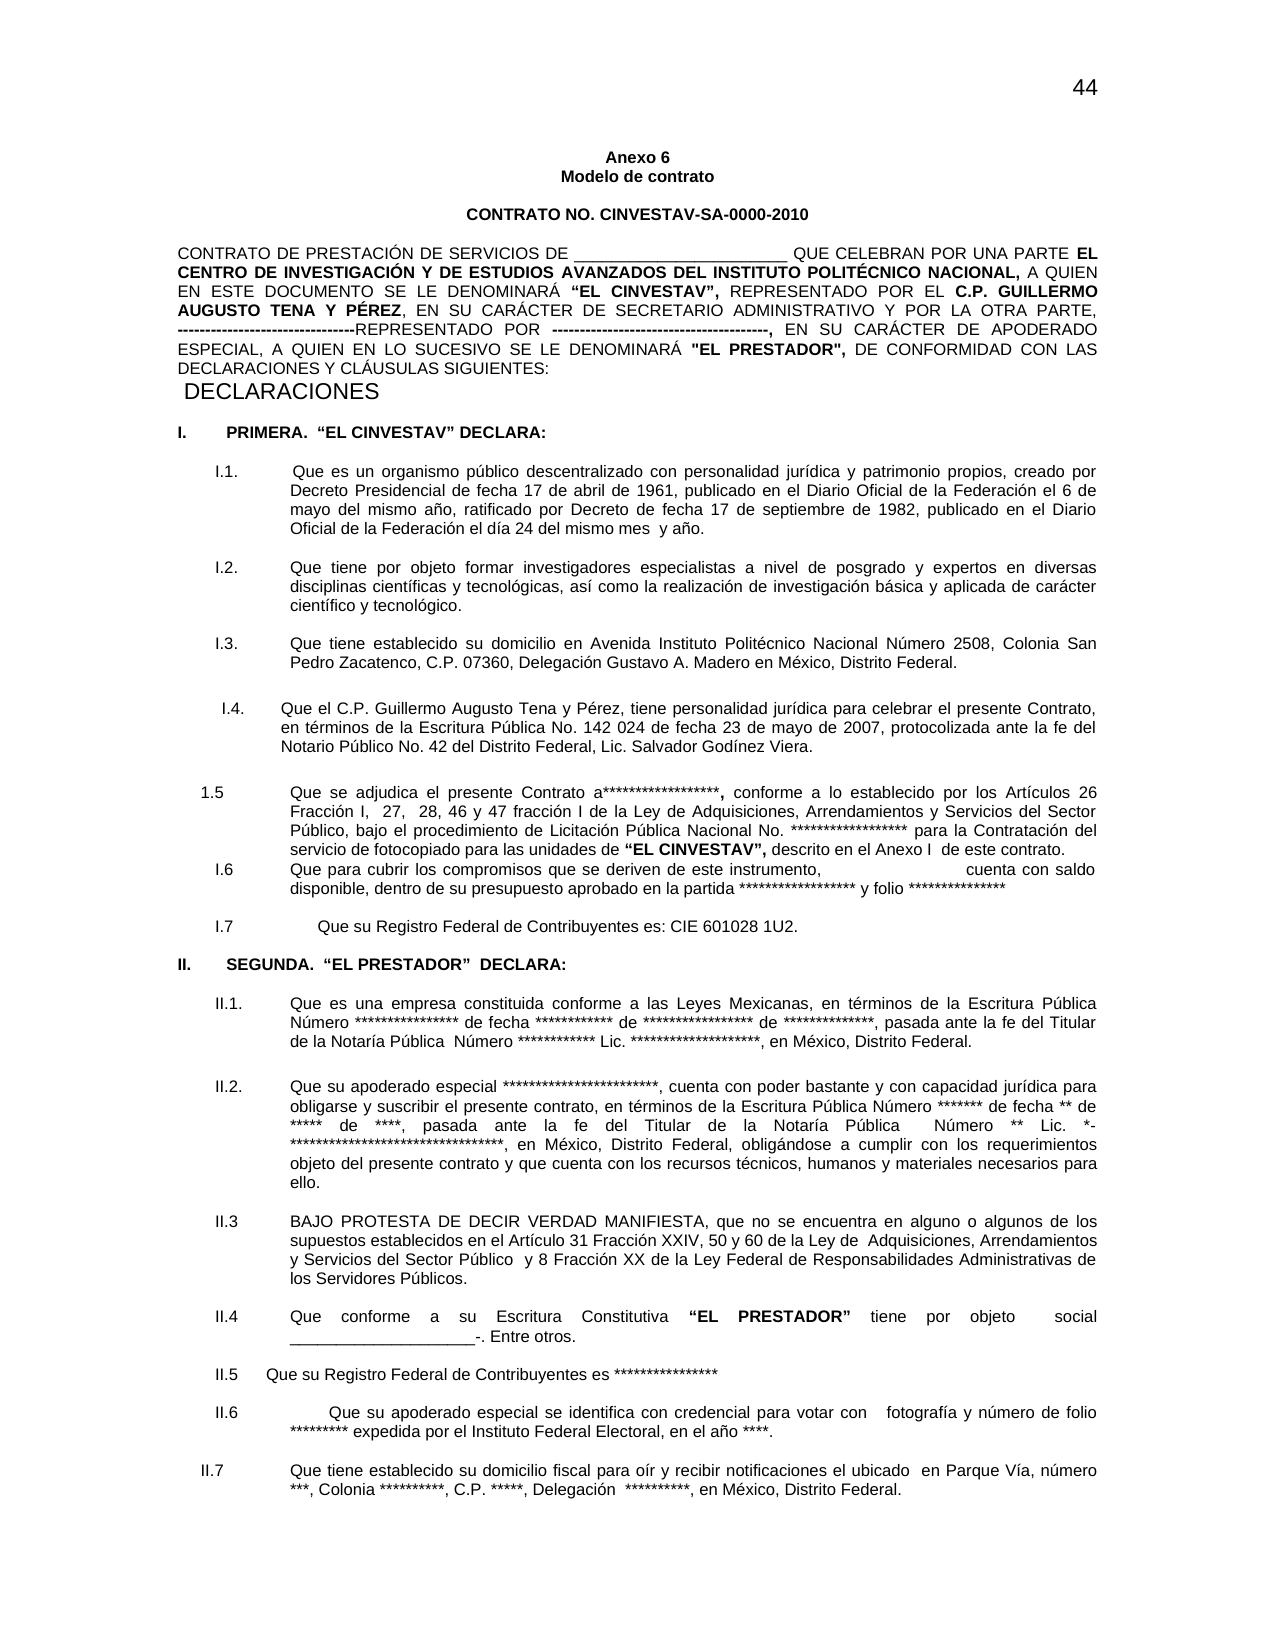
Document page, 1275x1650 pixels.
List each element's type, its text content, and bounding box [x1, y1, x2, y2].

text Anexo 6 [177, 148, 1098, 167]
text 1.5 Que se adjudica el presente Contrato a******************, conforme a lo establecido por los Artículos 26 Fracción I, 27, 28, 46 y 47 fracción I de de Adquisiciones, Arrendamientos y Servicios del Sector Público, bajo el procedimiento de Licitación Pública Nacional No. ****************** para la Contratación del servicio de fotocopiado para las unidades de “EL CINVESTAV”, descrito en el Anexo I de este contrato. [177, 783, 1098, 859]
text Modelo de contrato [177, 167, 1098, 186]
list Que su apoderado especial ************************, cuenta con poder bastante y con capacidad jurídica para obligarse y suscribir el presente contrato, en términos de Número ******* de fecha ** de ***** de ****, pasada ante la fe del Titular de Número ** Lic. *-*********************************, en México, Distrito Federal, obligándose a cumplir con los requerimientos objeto del presente contrato y que cuenta con los recursos técnicos, humanos y materiales necesarios para ello. [215, 1077, 1098, 1192]
list Que conforme a su Escritura Constitutiva “EL PRESTADOR” tiene por objeto social ____________________-. Entre otros. [215, 1307, 1098, 1346]
list Que su apoderado especial se identifica con credencial para votar con fotografía y número de folio ********* expedida por el Instituto Federal Electoral, en el año ****. [215, 1403, 1098, 1441]
list Que tiene establecido su domicilio en Avenida Instituto Politécnico Nacional Número 2508, Colonia San Pedro Zacatenco, C.P. 07360, Delegación Gustavo A. Madero en México, Distrito Federal. [215, 634, 1098, 672]
list BAJO PROTESTA DE DECIR VERDAD MANIFIESTA, que no se encuentra en alguno o algunos de los supuestos establecidos en el Artículo 31 Fracción XXIV, 50 y 60 de de Adquisiciones, Arrendamientos y Servicios del Sector Público y 8 Fracción XX de de Responsabilidades Administrativas de los Servidores Públicos. [215, 1211, 1098, 1288]
text DECLARACIONES [177, 378, 1098, 404]
list Que para cubrir los compromisos que se deriven de este instrumento, cuenta con saldo disponible, dentro de su presupuesto aprobado en la partida ****************** y folio *************** [215, 859, 1098, 898]
list Que tiene por objeto formar investigadores especialistas a nivel de posgrado y expertos en diversas disciplinas científicas y tecnológicas, así como la realización de investigación básica y aplicada de carácter científico y tecnológico. [215, 557, 1098, 615]
text II.7 Que tiene establecido su domicilio fiscal para oír y recibir notificaciones el ubicado en Parque Vía, número ***, Colonia **********, C.P. *****, Delegación **********, en México, Distrito Federal. [177, 1461, 1098, 1499]
text CONTRATO DE PRESTACIÓN DE SERVICIOS DE _______________________ QUE CELEBRAN POR UNA PARTE EL CENTRO DE INVESTIGACIÓN Y DE ESTUDIOS AVANZADOS DEL INSTITUTO POLITÉCNICO NACIONAL, A QUIEN EN ESTE DOCUMENTO SE LE DENOMINARÁ “EL CINVESTAV”, REPRESENTADO POR EL C.P. GUILLERMO AUGUSTO TENA Y PÉREZ, EN SU CARÁCTER DE SECRETARIO ADMINISTRATIVO Y POR , --------------------------------REPRESENTADO POR ---------------------------------------, EN SU CARÁCTER DE APODERADO ESPECIAL, A QUIEN EN LO SUCESIVO SE LE DENOMINARÁ "EL PRESTADOR", DE CONFORMIDAD CON LAS DECLARACIONES Y CLÁUSULAS SIGUIENTES: [177, 243, 1098, 378]
list Que su Registro Federal de Contribuyentes es: CIE 601028 1U2. [215, 917, 1098, 936]
list PRIMERA. “EL CINVESTAV” DECLARA: [177, 423, 1098, 442]
list Que es una empresa constituida conforme a las Leyes Mexicanas, en términos de Número **************** de fecha ************ de ***************** de **************, pasada ante la fe del Titular de Número ************ Lic. ********************, en México, Distrito Federal. [215, 993, 1098, 1051]
title CONTRATO NO. CINVESTAV-SA-0000-2010 [177, 205, 1098, 224]
text II.5 Que su Registro Federal de Contribuyentes es **************** [215, 1365, 1098, 1384]
list SEGUNDA. “EL PRESTADOR” DECLARA: [177, 955, 1098, 974]
list Que el C.P. Guillermo Augusto Tena y Pérez, tiene personalidad jurídica para celebrar el presente Contrato, en términos de No. 142 024 de fecha 23 de mayo de 2007, protocolizada ante la fe del Notario Público No. 42 del Distrito Federal, Lic. Salvador Godínez Viera. [221, 699, 1098, 756]
list Que es un organismo público descentralizado con personalidad jurídica y patrimonio propios, creado por Decreto Presidencial de fecha 17 de abril de 1961, publicado en el Diario Oficial de el 6 de mayo del mismo año, ratificado por Decreto de fecha 17 de septiembre de 1982, publicado en el Diario Oficial de el día 24 del mismo mes y año. [215, 462, 1098, 538]
